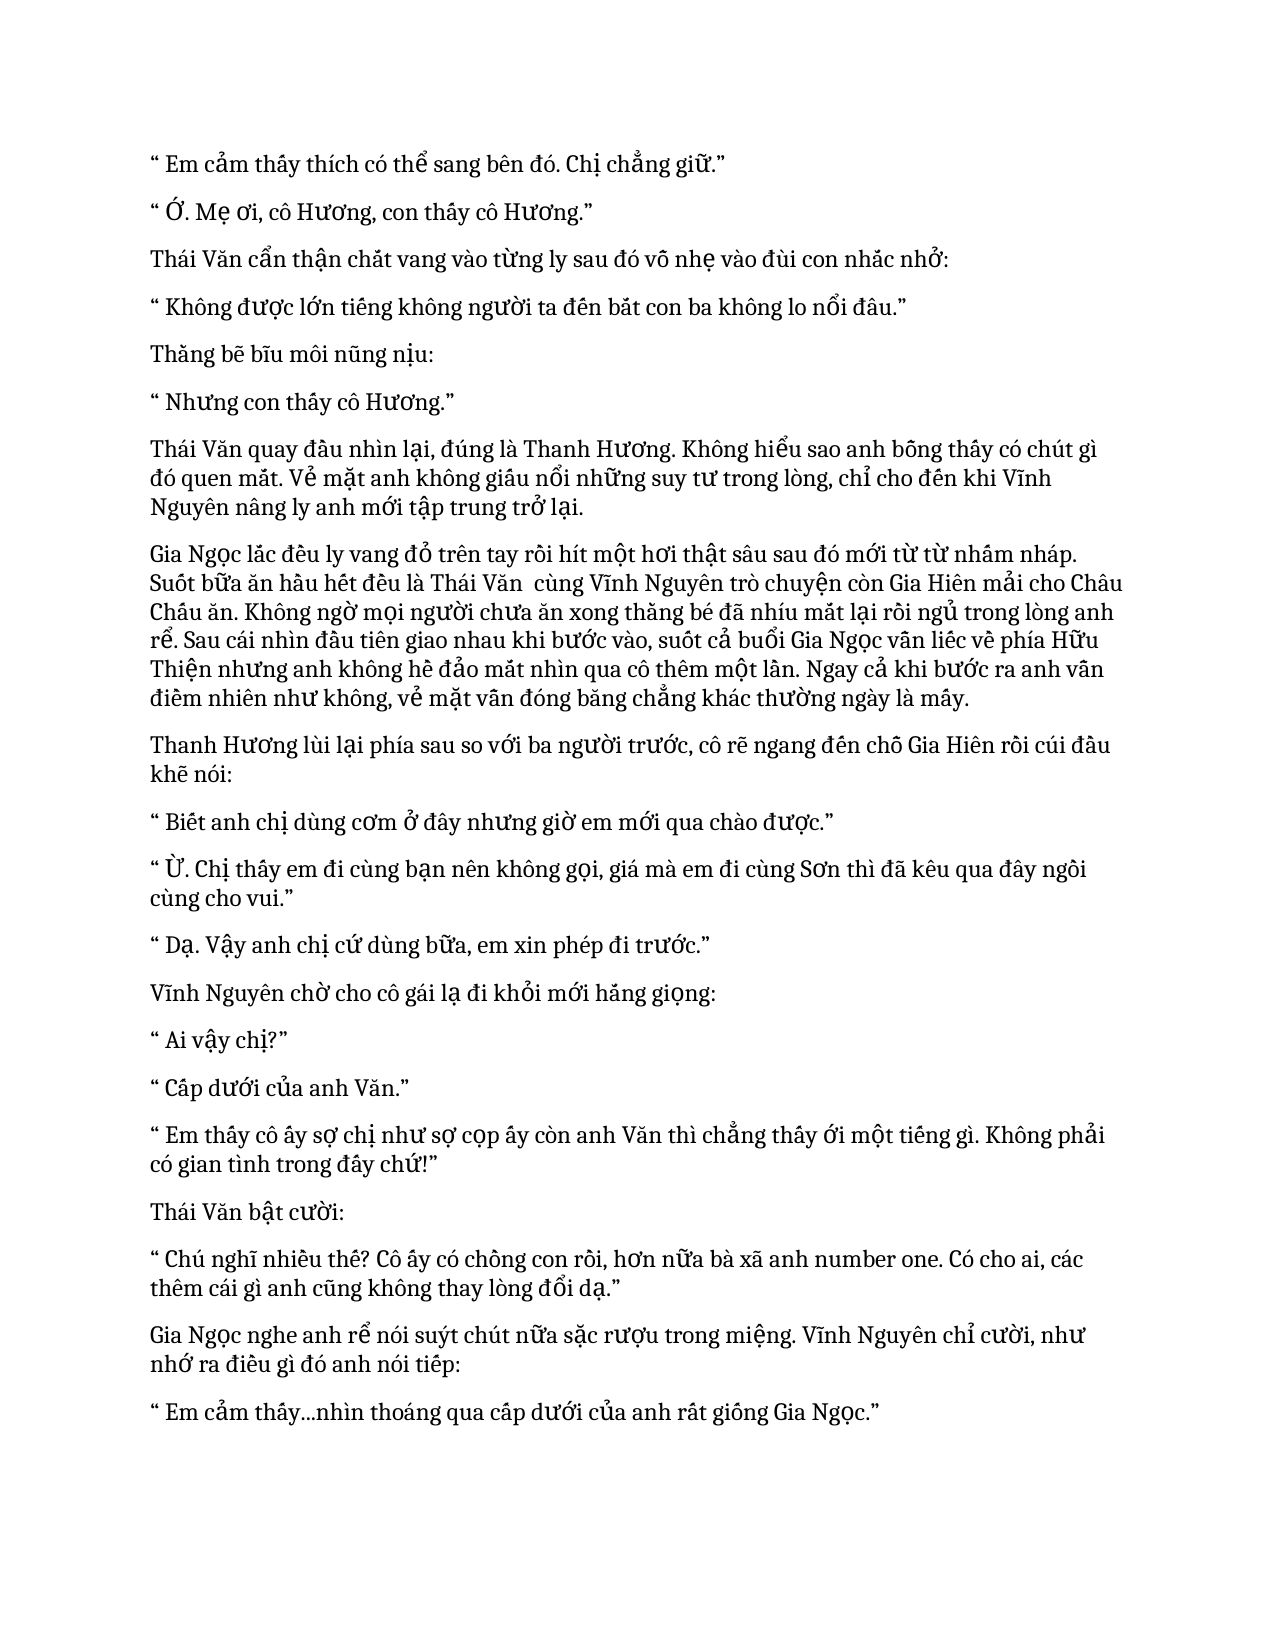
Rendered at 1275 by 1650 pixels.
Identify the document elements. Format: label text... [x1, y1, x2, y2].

text “ Cấp dưới của anh Văn.” [150, 1074, 1125, 1102]
text “ Em thấy cô ấy sợ chị như sợ cọp ấy còn anh Văn thì chẳng thấy ới một tiếng gì. Không phải có gian tình trong đấy chứ!” [150, 1121, 1125, 1179]
text Thái Văn bật cười: [150, 1197, 1125, 1226]
text “ Em cảm thấy thích có thể sang bên đó. Chị chẳng giữ.” [150, 150, 1125, 179]
text “ Nhưng con thấy cô Hương.” [150, 387, 1125, 416]
text “ Ai vậy chị?” [150, 1026, 1125, 1055]
text “ Không được lớn tiếng không người ta đến bắt con ba không lo nổi đâu.” [150, 292, 1125, 321]
text Gia Ngọc nghe anh rể nói suýt chút nữa sặc rượu trong miệng. Vĩnh Nguyên chỉ cười, như nhớ ra điều gì đó anh nói tiếp: [150, 1321, 1125, 1379]
text Thằng bẽ bĩu môi nũng nịu: [150, 340, 1125, 369]
text Vĩnh Nguyên chờ cho cô gái lạ đi khỏi mới hắng giọng: [150, 979, 1125, 1007]
text “ Ớ. Mẹ ơi, cô Hương, con thấy cô Hương.” [150, 197, 1125, 226]
text “ Biết anh chị dùng cơm ở đây nhưng giờ em mới qua chào được.” [150, 807, 1125, 836]
text “ Chú nghĩ nhiều thế? Cô ấy có chồng con rồi, hơn nữa bà xã anh number one. Có cho ai, các thêm cái gì anh cũng không thay lòng đổi dạ.” [150, 1245, 1125, 1302]
text “ Ừ. Chị thấy em đi cùng bạn nên không gọi, giá mà em đi cùng Sơn thì đã kêu qua đây ngồi cùng cho vui.” [150, 855, 1125, 912]
text “ Em cảm thấy...nhìn thoáng qua cấp dưới của anh rất giống Gia Ngọc.” [150, 1397, 1125, 1426]
text Thái Văn quay đầu nhìn lại, đúng là Thanh Hương. Không hiểu sao anh bỗng thấy có chút gì đó quen mắt. Vẻ mặt anh không giấu nổi những suy tư trong lòng, chỉ cho đến khi Vĩnh Nguyên nâng ly anh mới tập trung trở lại. [150, 435, 1125, 521]
text “ Dạ. Vậy anh chị cứ dùng bữa, em xin phép đi trước.” [150, 931, 1125, 960]
text Thanh Hương lùi lại phía sau so với ba người trước, cô rẽ ngang đến chỗ Gia Hiên rồi cúi đầu khẽ nói: [150, 731, 1125, 789]
text Gia Ngọc lắc đều ly vang đỏ trên tay rồi hít một hơi thật sâu sau đó mới từ từ nhấm nháp. Suốt bữa ăn hầu hết đều là Thái Văn cùng Vĩnh Nguyên trò chuyện còn Gia Hiên mải cho Châu Chấu ăn. Không ngờ mọi người chưa ăn xong thằng bé đã nhíu mắt lại rồi ngủ trong lòng anh rể. Sau cái nhìn đầu tiên giao nhau khi bước vào, suốt cả buổi Gia Ngọc vẫn liếc về phía Hữu Thiện nhưng anh không hề đảo mắt nhìn qua cô thêm một lần. Ngay cả khi bước ra anh vẫn điềm nhiên như không, vẻ mặt vẫn đóng băng chẳng khác thường ngày là mấy. [150, 540, 1125, 712]
text Thái Văn cẩn thận chắt vang vào từng ly sau đó vỗ nhẹ vào đùi con nhắc nhở: [150, 245, 1125, 274]
